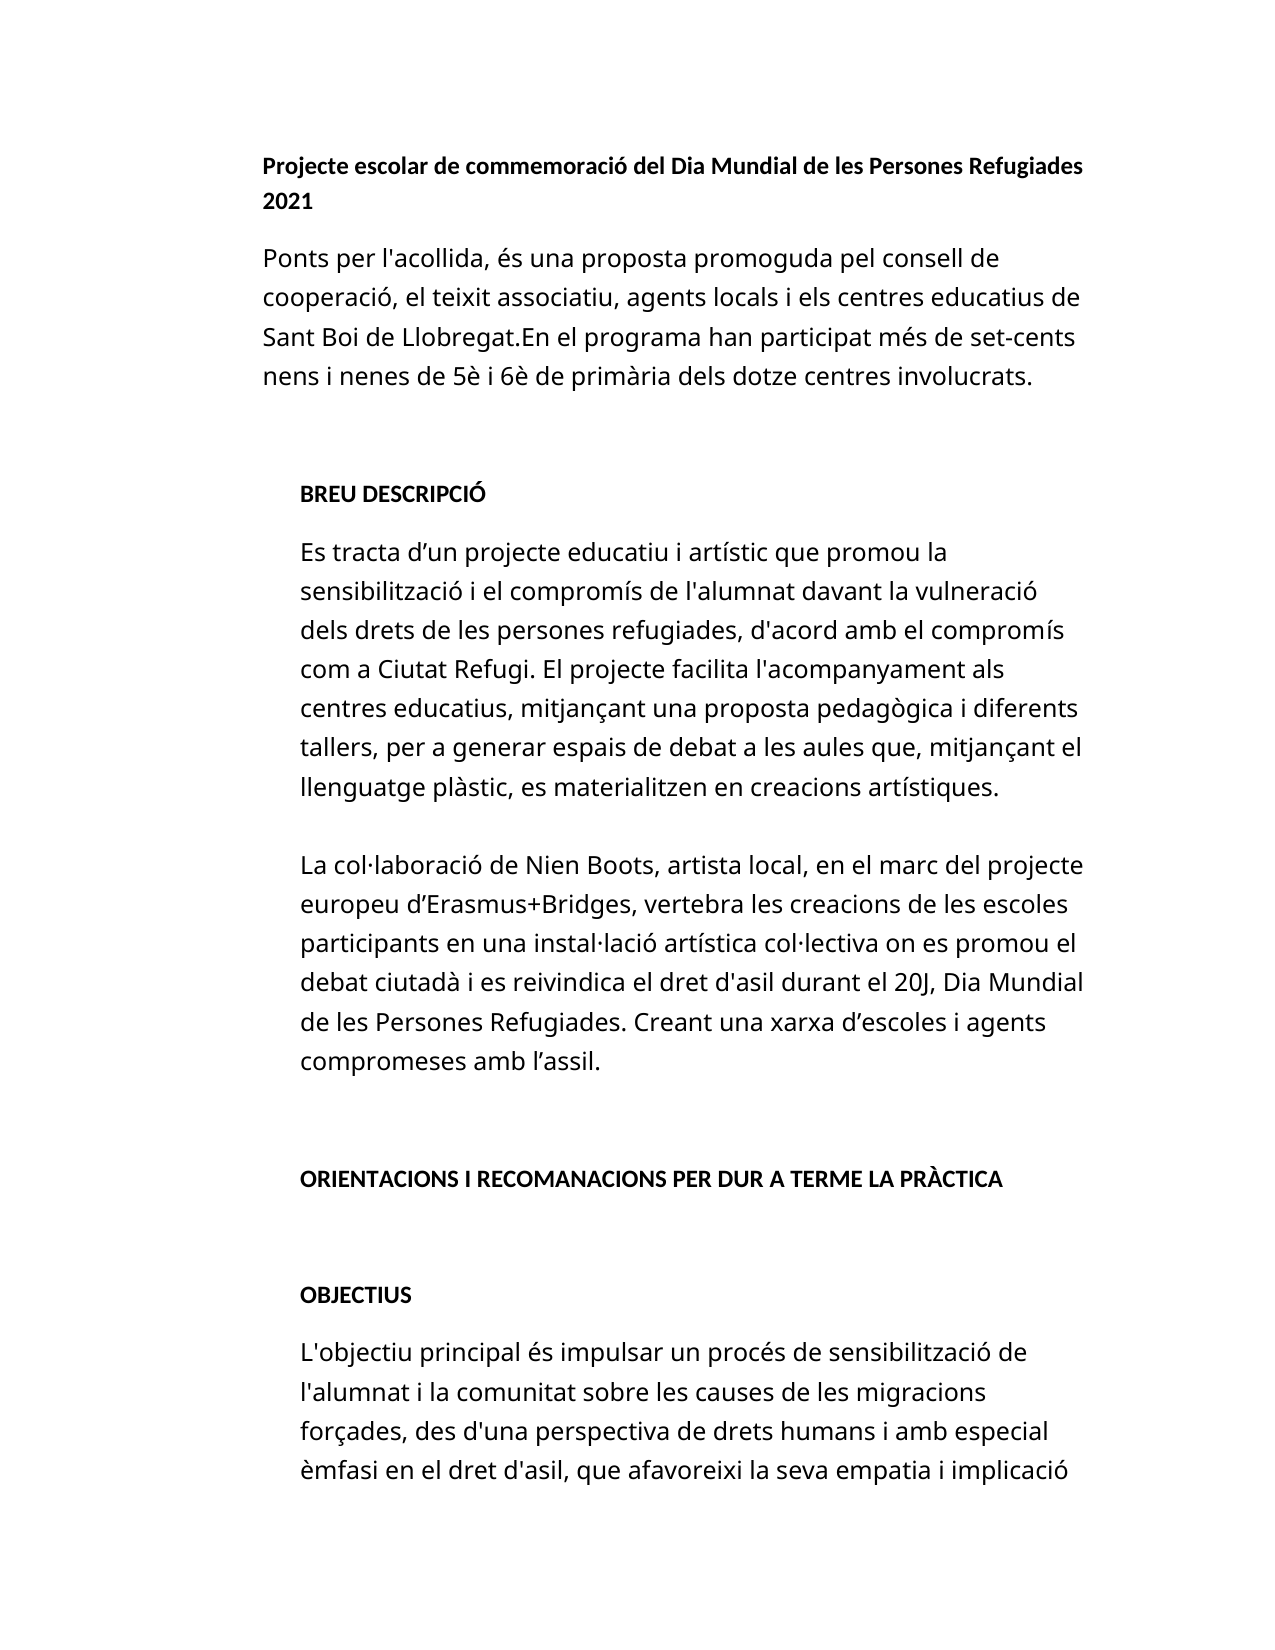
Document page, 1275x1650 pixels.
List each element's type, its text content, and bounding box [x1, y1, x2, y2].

text Ponts per l'acollida, és una proposta promoguda pel consell de cooperació, el teixit associatiu, agents locals i els centres educatius de Sant Boi de Llobregat.En el programa han participat més de set-cents nens i nenes de 5è i 6è de primària dels dotze centres involucrats. [262, 241, 1087, 392]
subtitle ORIENTACIONS I RECOMANACIONS PER DUR A TERME LA PRÀCTICA [300, 1163, 1087, 1194]
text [300, 1335, 1087, 1487]
text Es tracta d’un projecte educatiu i artístic que promou la sensibilització i el compromís de l'alumnat davant la vulneració dels drets de les persones refugiades, d'acord amb el compromís com a Ciutat Refugi. El projecte facilita l'acompanyament als centres educatius, mitjançant una proposta pedagògica i diferents tallers, per a generar espais de debat a les aules que, mitjançant el llenguatge plàstic, es materialitzen en creacions artístiques. La col·laboració de Nien Boots, artista local, en el marc del projecte europeu d’Erasmus+Bridges, vertebra les creacions de les escoles participants en una instal·lació artística col·lectiva on es promou el debat ciutadà i es reivindica el dret d'asil durant el 20J, Dia Mundial de les Persones Refugiades. Creant una xarxa d’escoles i agents compromeses amb l’assil. [300, 534, 1087, 1077]
subtitle Projecte escolar de commemoració del Dia Mundial de les Persones Refugiades 2021 [262, 150, 1087, 216]
subtitle BREU DESCRIPCIÓ [300, 478, 1087, 509]
subtitle OBJECTIUS [300, 1279, 1087, 1310]
